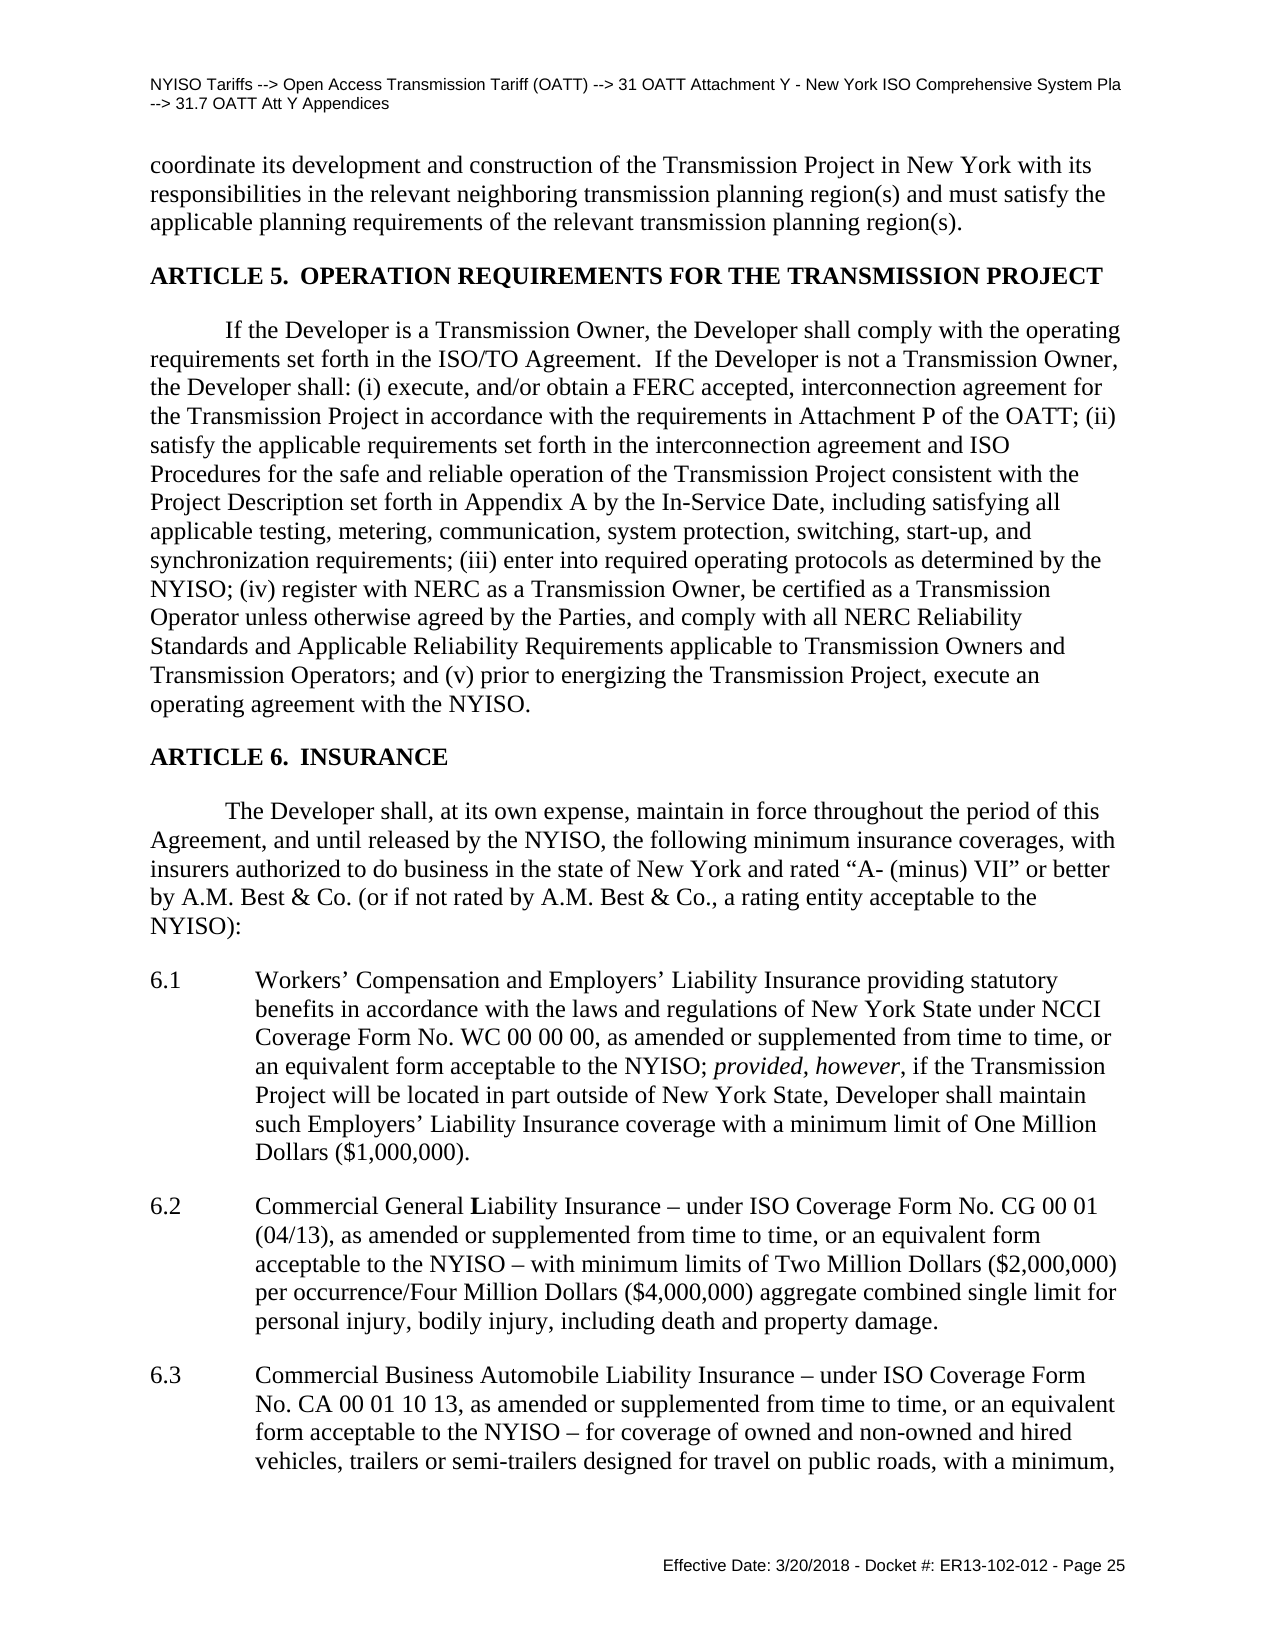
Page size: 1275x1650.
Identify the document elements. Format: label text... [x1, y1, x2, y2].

text The Developer shall, at its own expense, maintain in force throughout the period of this Agreement, and until released by the NYISO, the following minimum insurance coverages, with insurers authorized to do business in the state of New York and rated “A- (minus) VII” or better by A.M. Best & Co. (or if not rated by A.M. Best & Co., a rating entity acceptable to the NYISO): [150, 796, 1125, 940]
text If the Developer is a Transmission Owner, the Developer shall comply with the operating requirements set forth in the ISO/TO Agreement. If the Developer is not a Transmission Owner, the Developer shall: (i) execute, and/or obtain a FERC accepted, interconnection agreement for the Transmission Project in accordance with the requirements in Attachment P of the OATT; (ii) satisfy the applicable requirements set forth in the interconnection agreement and ISO Procedures for the safe and reliable operation of the Transmission Project consistent with the Project Description set forth in Appendix A by the In-Service Date, including satisfying all applicable testing, metering, communication, system protection, switching, start-up, and synchronization requirements; (iii) enter into required operating protocols as determined by the NYISO; (iv) register with NERC as a Transmission Owner, be certified as a Transmission Operator unless otherwise agreed by the Parties, and comply with all NERC Reliability Standards and Applicable Reliability Requirements applicable to Transmission Owners and Transmission Operators; and (v) prior to energizing the Transmission Project, execute an operating agreement with the NYISO. [150, 315, 1125, 717]
text 6.2 Commercial General Liability Insurance – under ISO Coverage Form No. CG 00 01 (04/13), as amended or supplemented from time to time, or an equivalent form acceptable to the NYISO – with minimum limits of Two Million Dollars ($2,000,000) per occurrence/Four Million Dollars ($4,000,000) aggregate combined single limit for personal injury, bodily injury, including death and property damage. [150, 1191, 1125, 1335]
text 6.1 Workers’ Compensation and Employers’ Liability Insurance providing statutory benefits in accordance with the laws and regulations of New York State under NCCI Coverage Form No. WC 00 00 00, as amended or supplemented from time to time, or an equivalent form acceptable to the NYISO; provided, however, if the Transmission Project will be located in part outside of New York State, Developer shall maintain such Employers’ Liability Insurance coverage with a minimum limit of One Million Dollars ($1,000,000). [150, 965, 1125, 1166]
subtitle ARTICLE 5. OPERATION REQUIREMENTS FOR THE TRANSMISSION PROJECT [150, 261, 1125, 290]
subtitle ARTICLE 6. INSURANCE [150, 742, 1125, 771]
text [150, 150, 1125, 236]
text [150, 1360, 1125, 1475]
